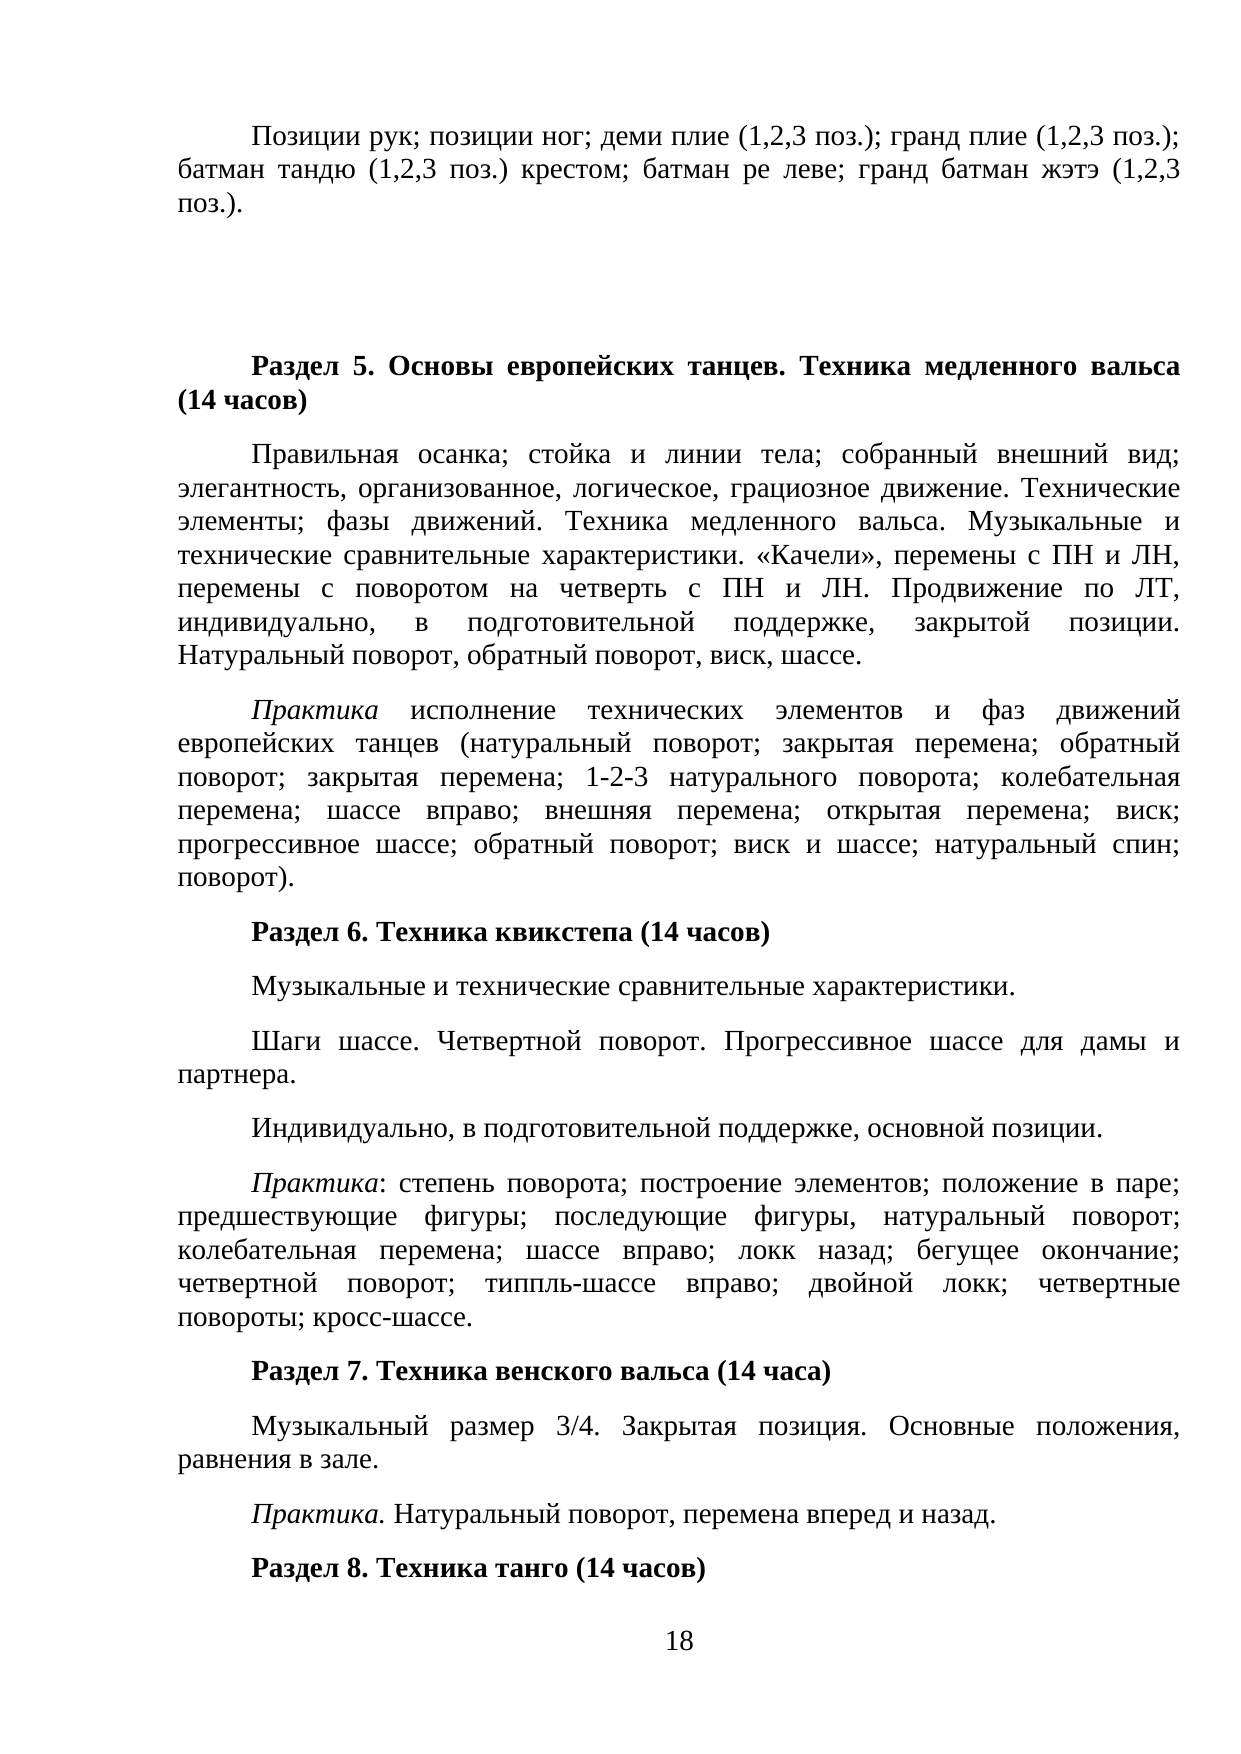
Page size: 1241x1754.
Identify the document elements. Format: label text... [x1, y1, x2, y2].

text Раздел 5. Основы европейских танцев. Техника медленного вальса (14 часов) [177, 348, 1181, 415]
text Музыкальные и технические сравнительные характеристики. [177, 968, 1181, 1002]
text Практика исполнение технических элементов и фаз движений европейских танцев (натуральный поворот; закрытая перемена; обратный поворот; закрытая перемена; 1-2-3 натурального поворота; колебательная перемена; шассе вправо; внешняя перемена; открытая перемена; виск; прогрессивное шассе; обратный поворот; виск и шассе; натуральный спин; поворот). [177, 692, 1181, 893]
text Индивидуально, в подготовительной поддержке, основной позиции. [177, 1111, 1181, 1144]
text Правильная осанка; стойка и линии тела; собранный внешний вид; элегантность, организованное, логическое, грациозное движение. Технические элементы; фазы движений. Техника медленного вальса. Музыкальные и технические сравнительные характеристики. «Качели», перемены с ПН и ЛН, перемены с поворотом на четверть с ПН и ЛН. Продвижение по ЛТ, индивидуально, в подготовительной поддержке, закрытой позиции. Натуральный поворот, обратный поворот, виск, шассе. [177, 436, 1181, 671]
text Позиции рук; позиции ног; деми плие (1,2,3 поз.); гранд плие (1,2,3 поз.); батман тандю (1,2,3 поз.) крестом; батман ре леве; гранд батман жэтэ (1,2,3 поз.). [177, 118, 1181, 219]
text Раздел 7. Техника венского вальса (14 часа) [177, 1353, 1181, 1387]
text Практика: степень поворота; построение элементов; положение в паре; предшествующие фигуры; последующие фигуры, натуральный поворот; колебательная перемена; шассе вправо; локк назад; бегущее окончание; четвертной поворот; типпль-шассе вправо; двойной локк; четвертные повороты; кросс-шассе. [177, 1165, 1181, 1333]
text Музыкальный размер 3/4. Закрытая позиция. Основные положения, равнения в зале. [177, 1408, 1181, 1475]
text Шаги шассе. Четвертной поворот. Прогрессивное шассе для дамы и партнера. [177, 1023, 1181, 1090]
text Раздел 8. Техника танго (14 часов) [177, 1550, 1181, 1584]
text Раздел 6. Техника квикстепа (14 часов) [177, 914, 1181, 947]
text Практика. Натуральный поворот, перемена вперед и назад. [177, 1496, 1181, 1529]
